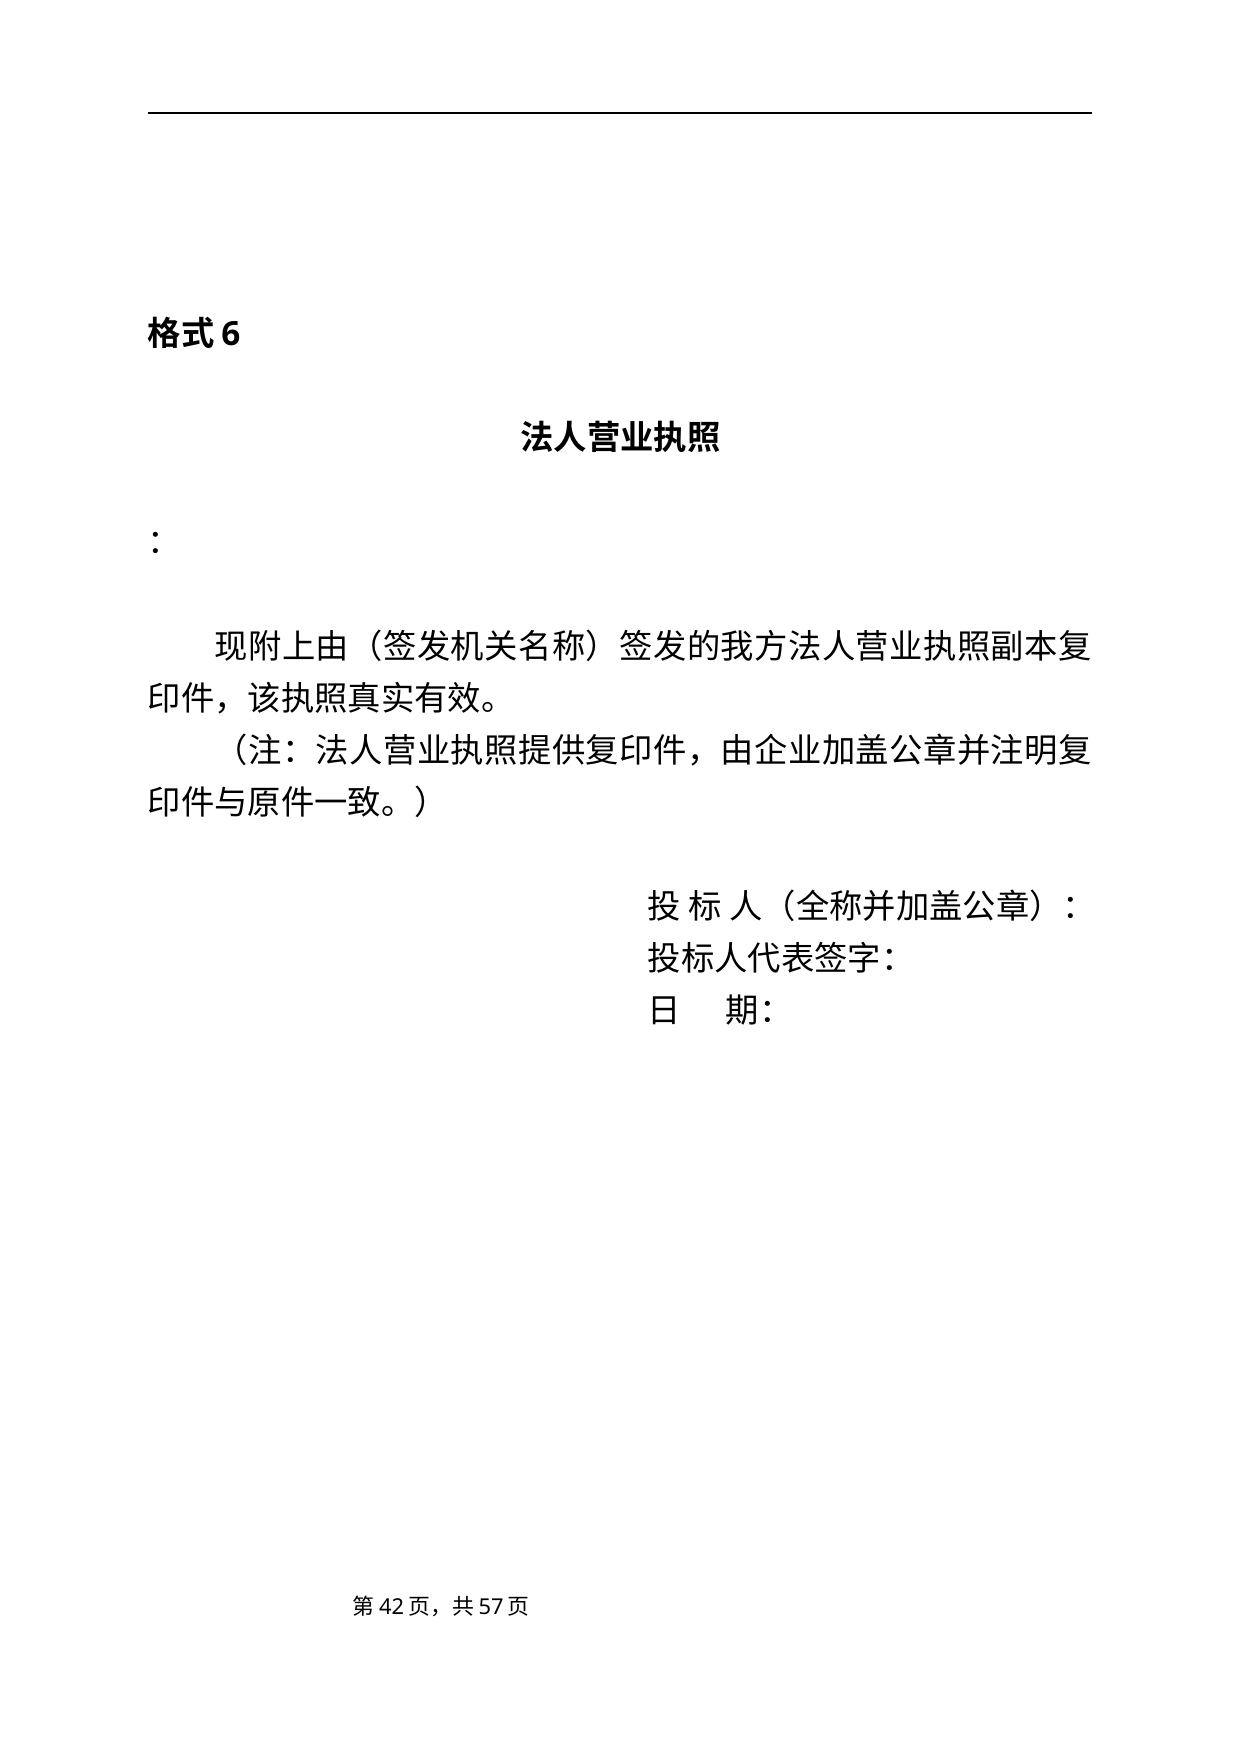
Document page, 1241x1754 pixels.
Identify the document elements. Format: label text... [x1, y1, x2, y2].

text 格式6 [148, 304, 1092, 356]
text 投 标 人（全称并加盖公章）： [148, 877, 1092, 929]
text 日 期： [148, 981, 1092, 1033]
text （注：法人营业执照提供复印件，由企业加盖公章并注明复印件与原件一致。） [148, 721, 1092, 825]
text 法人营业执照 [148, 408, 1092, 460]
text ： [148, 512, 1092, 564]
text 现附上由（签发机关名称）签发的我方法人营业执照副本复印件，该执照真实有效。 [148, 616, 1092, 721]
text 投标人代表签字： [148, 929, 1092, 981]
